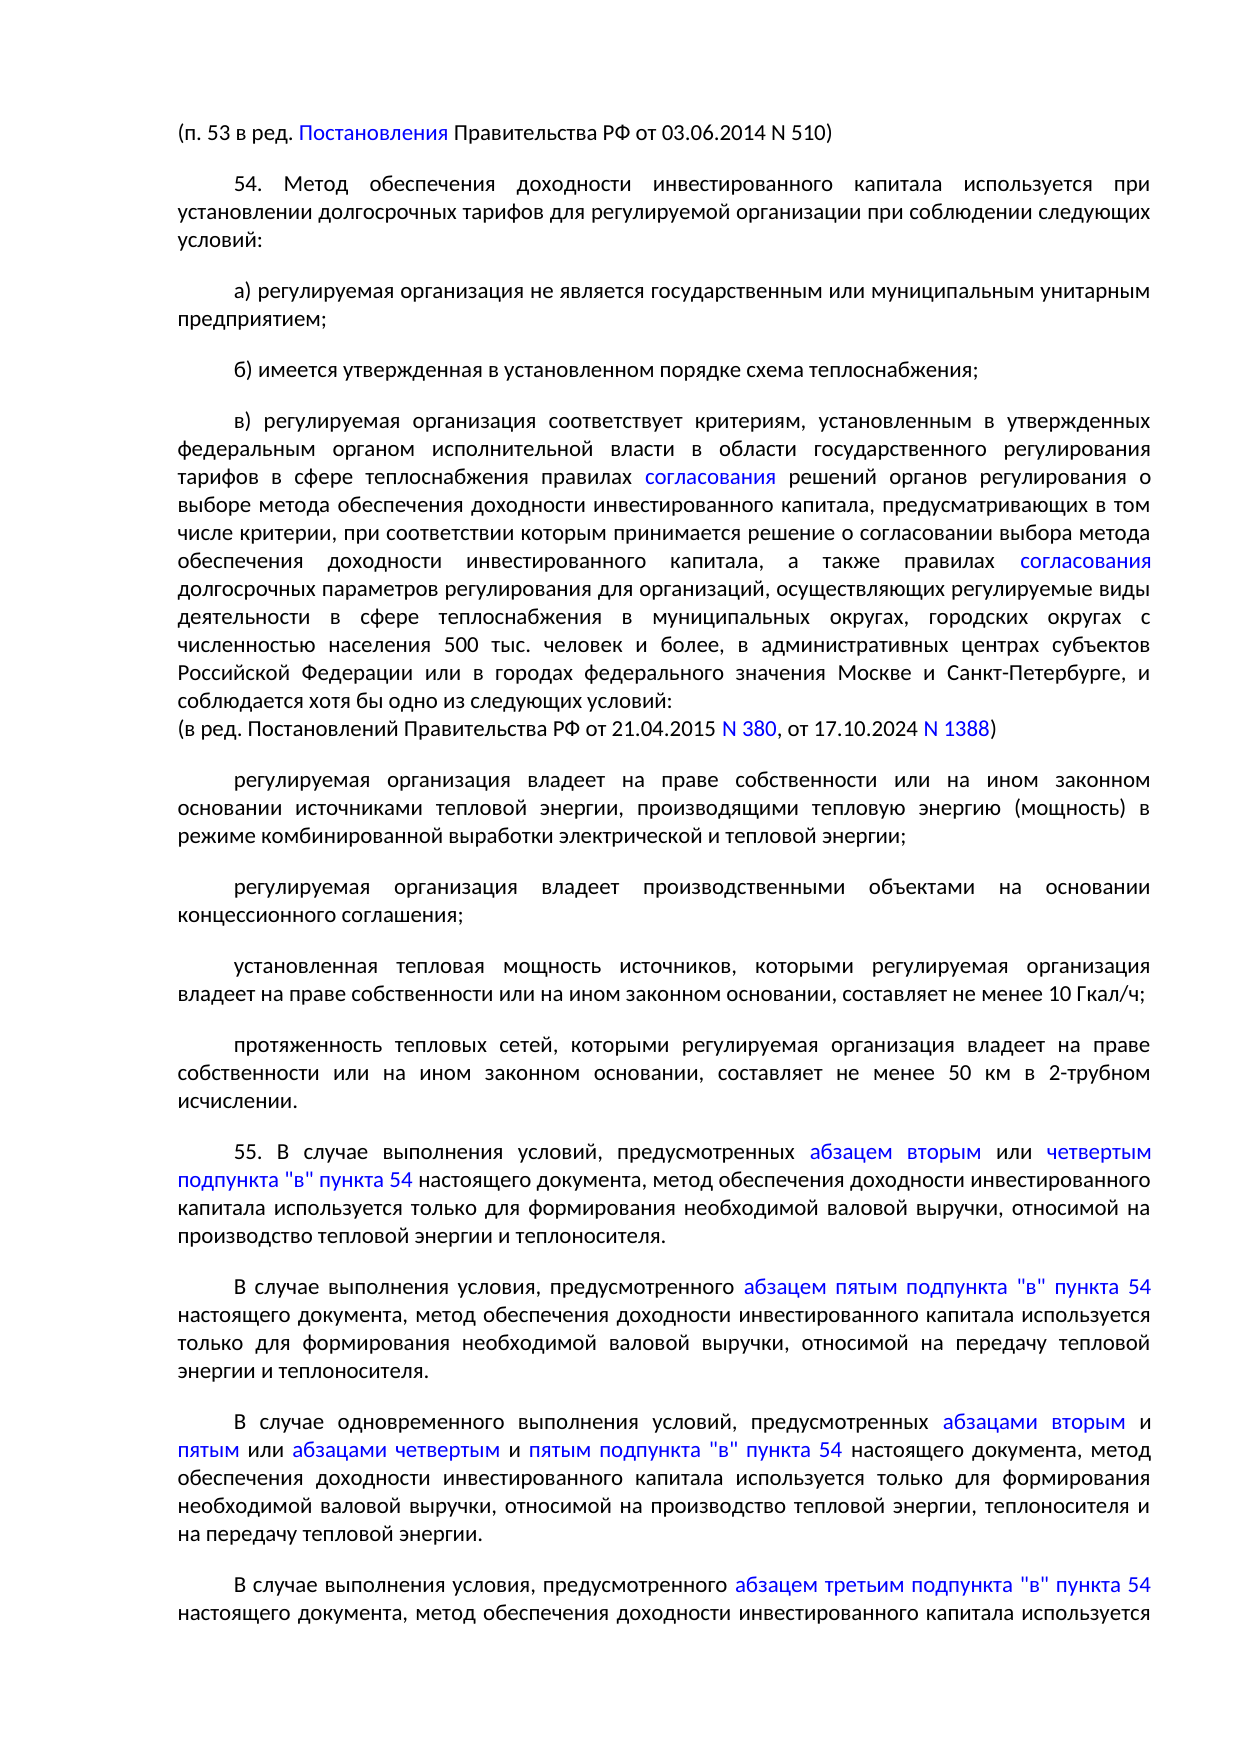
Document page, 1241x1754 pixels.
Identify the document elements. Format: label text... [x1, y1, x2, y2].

text (в ред. Постановлений Правительства РФ от 21.04.2015 N 380, от 17.10.2024 N 1388) [177, 714, 1152, 742]
text 54. Метод обеспечения доходности инвестированного капитала используется при установлении долгосрочных тарифов для регулируемой организации при соблюдении следующих условий: [177, 169, 1152, 253]
text В случае одновременного выполнения условий, предусмотренных абзацами вторым и пятым или абзацами четвертым и пятым подпункта "в" пункта 54 настоящего документа, метод обеспечения доходности инвестированного капитала используется только для формирования необходимой валовой выручки, относимой на производство тепловой энергии, теплоносителя и на передачу тепловой энергии. [177, 1407, 1152, 1547]
text а) регулируемая организация не является государственным или муниципальным унитарным предприятием; [177, 276, 1152, 332]
text в) регулируемая организация соответствует критериям, установленным в утвержденных федеральным органом исполнительной власти в области государственного регулирования тарифов в сфере теплоснабжения правилах согласования решений органов регулирования о выборе метода обеспечения доходности инвестированного капитала, предусматривающих в том числе критерии, при соответствии которым принимается решение о согласовании выбора метода обеспечения доходности инвестированного капитала, а также правилах согласования долгосрочных параметров регулирования для организаций, осуществляющих регулируемые виды деятельности в сфере теплоснабжения в муниципальных округах, городских округах с численностью населения 500 тыс. человек и более, в административных центрах субъектов Российской Федерации или в городах федерального значения Москве и Санкт-Петербурге, и соблюдается хотя бы одно из следующих условий: [177, 406, 1152, 714]
text 55. В случае выполнения условий, предусмотренных абзацем вторым или четвертым подпункта "в" пункта 54 настоящего документа, метод обеспечения доходности инвестированного капитала используется только для формирования необходимой валовой выручки, относимой на производство тепловой энергии и теплоносителя. [177, 1137, 1152, 1249]
text регулируемая организация владеет на праве собственности или на ином законном основании источниками тепловой энергии, производящими тепловую энергию (мощность) в режиме комбинированной выработки электрической и тепловой энергии; [177, 765, 1152, 849]
text установленная тепловая мощность источников, которыми регулируемая организация владеет на праве собственности или на ином законном основании, составляет не менее 10 Гкал/ч; [177, 951, 1152, 1007]
text протяженность тепловых сетей, которыми регулируемая организация владеет на праве собственности или на ином законном основании, составляет не менее 50 км в 2-трубном исчислении. [177, 1030, 1152, 1114]
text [177, 1570, 1152, 1626]
text регулируемая организация владеет производственными объектами на основании концессионного соглашения; [177, 872, 1152, 928]
text В случае выполнения условия, предусмотренного абзацем пятым подпункта "в" пункта 54 настоящего документа, метод обеспечения доходности инвестированного капитала используется только для формирования необходимой валовой выручки, относимой на передачу тепловой энергии и теплоносителя. [177, 1272, 1152, 1384]
text б) имеется утвержденная в установленном порядке схема теплоснабжения; [177, 355, 1152, 383]
text (п. 53 в ред. Постановления Правительства РФ от 03.06.2014 N 510) [177, 118, 1152, 146]
